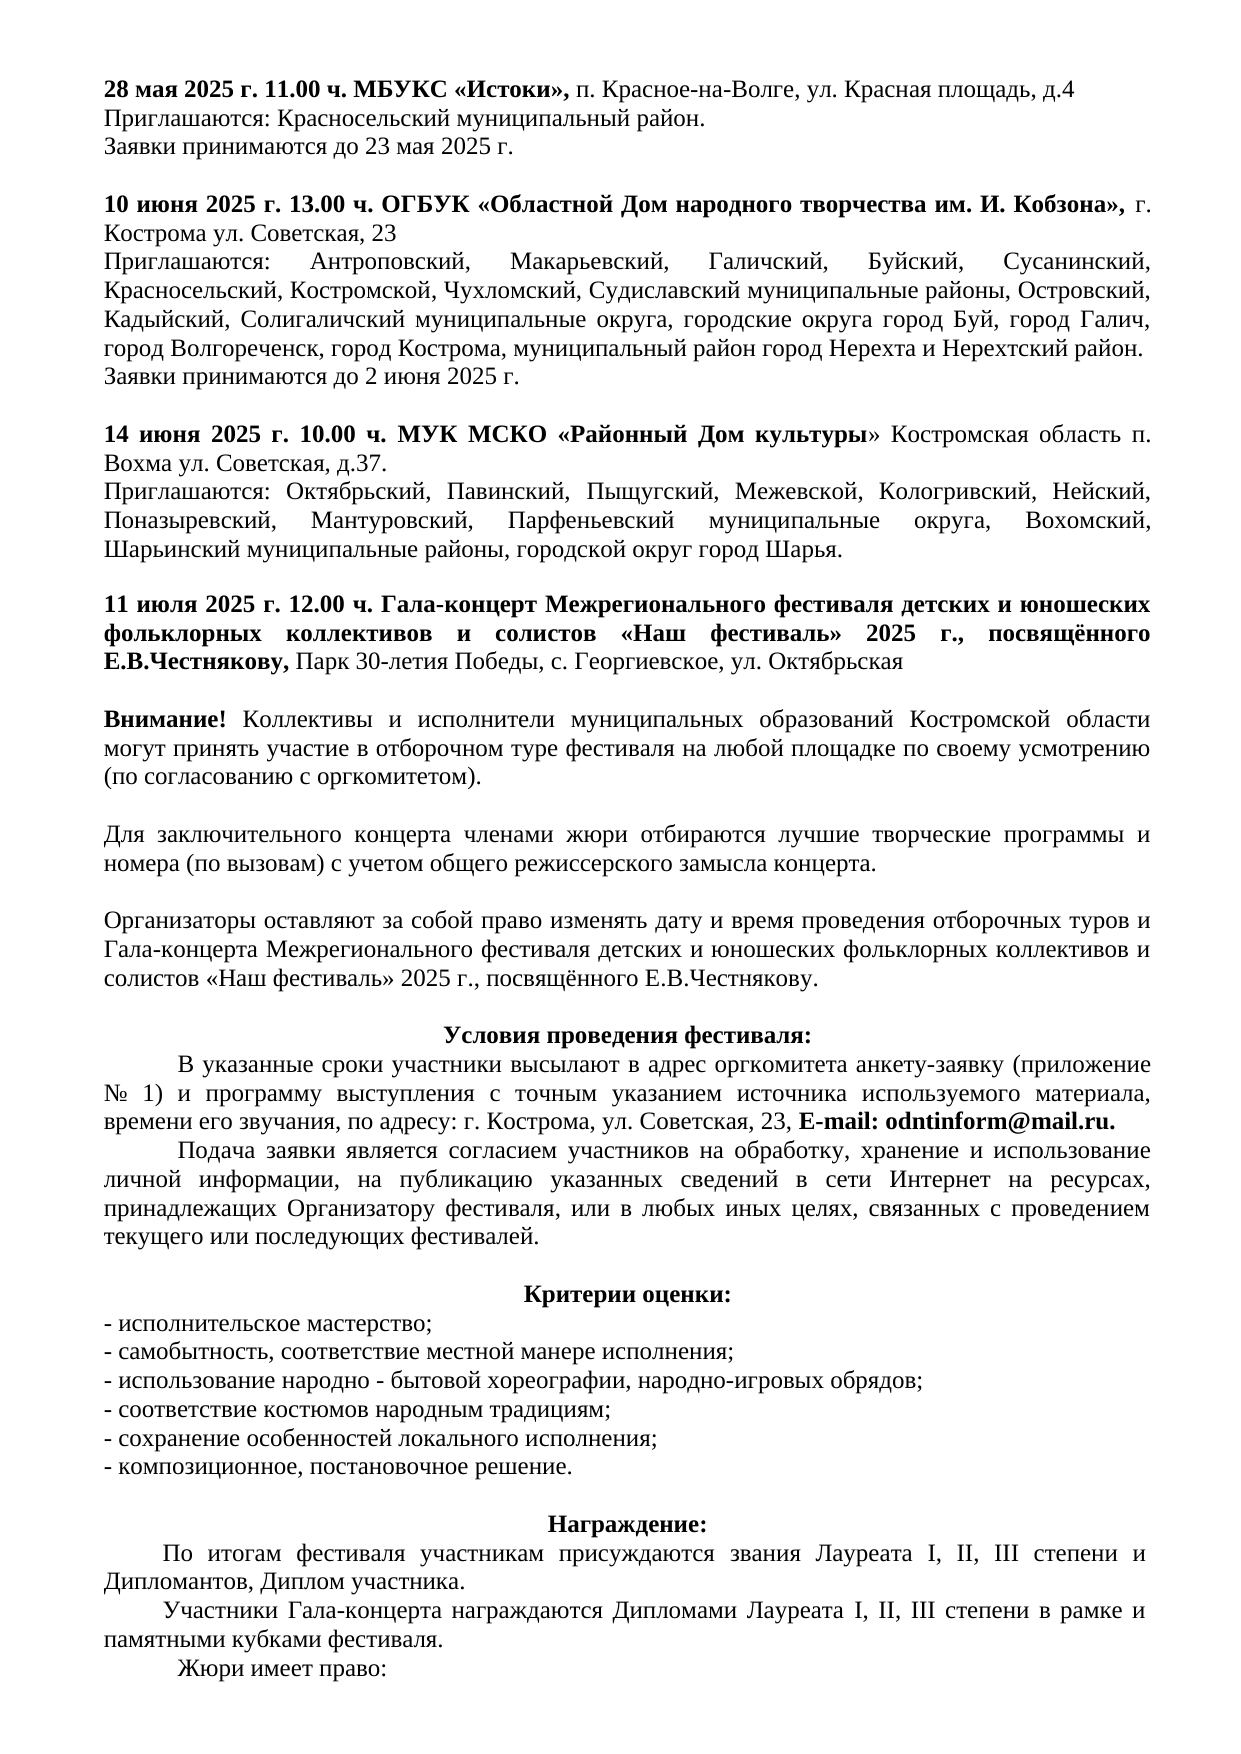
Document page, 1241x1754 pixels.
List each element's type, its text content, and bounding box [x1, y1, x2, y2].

text - исполнительское мастерство; [103, 1308, 1152, 1336]
text Заявки принимаются до 2 июня 2025 г. [103, 361, 1152, 390]
text Приглашаются: Октябрьский, Павинский, Пыщугский, Межевской, Кологривский, Нейский, Поназыревский, Мантуровский, Парфеньевский муниципальные округа, Вохомский, Шарьинский муниципальные районы, городской округ город Шарья. [103, 476, 1152, 563]
text - использование народно - бытовой хореографии, народно-игровых обрядов; [103, 1365, 1152, 1394]
text Критерии оценки: [103, 1279, 1152, 1308]
text Организаторы оставляют за собой право изменять дату и время проведения отборочных туров и Гала-концерта Межрегионального фестиваля детских и юношеских фольклорных коллективов и солистов «Наш фестиваль» 2025 г., посвящённого Е.В.Честнякову. [103, 905, 1152, 991]
text Условия проведения фестиваля: [103, 1020, 1152, 1049]
text - композиционное, постановочное решение. [103, 1451, 1152, 1480]
text 10 июня 2025 г. 13.00 ч. ОГБУК «Областной Дом народного творчества им. И. Кобзона», г. Кострома ул. Советская, 23 [103, 189, 1152, 246]
text Заявки принимаются до 23 мая 2025 г. [103, 131, 1152, 160]
text 28 мая 2025 г. 11.00 ч. МБУКС «Истоки», п. Красное-на-Волге, ул. Красная площадь, д.4 [103, 74, 1152, 103]
text По итогам фестиваля участникам присуждаются звания Лауреата I, II, III степени и Дипломантов, Диплом участника. [103, 1538, 1146, 1595]
text В указанные сроки участники высылают в адрес оргкомитета анкету-заявку (приложение № 1) и программу выступления с точным указанием источника используемого материала, времени его звучания, по адресу: г. Кострома, ул. Советская, 23, E-mail: odntinform@mail.ru. [103, 1049, 1152, 1135]
text 14 июня 2025 г. 10.00 ч. МУК МСКО «Районный Дом культуры» Костромская область п. Вохма ул. Советская, д.37. [103, 419, 1152, 476]
text Участники Гала-концерта награждаются Дипломами Лауреата I, II, III степени в рамке и памятными кубками фестиваля. [103, 1595, 1146, 1653]
text Для заключительного концерта членами жюри отбираются лучшие творческие программы и номера (по вызовам) с учетом общего режиссерского замысла концерта. [103, 819, 1152, 876]
text - сохранение особенностей локального исполнения; [103, 1423, 1152, 1451]
text Приглашаются: Красносельский муниципальный район. [103, 103, 1152, 131]
text 11 июля 2025 г. 12.00 ч. Гала-концерт Межрегионального фестиваля детских и юношеских фольклорных коллективов и солистов «Наш фестиваль» 2025 г., посвящённого Е.В.Честнякову, Парк 30-летия Победы, с. Георгиевское, ул. Октябрьская [103, 589, 1152, 675]
text Награждение: [103, 1509, 1152, 1538]
text Внимание! Коллективы и исполнители муниципальных образований Костромской области могут принять участие в отборочном туре фестиваля на любой площадке по своему усмотрению (по согласованию с оргкомитетом). [103, 704, 1152, 790]
text - соответствие костюмов народным традициям; [103, 1394, 1152, 1423]
text Подача заявки является согласием участников на обработку, хранение и использование личной информации, на публикацию указанных сведений в сети Интернет на ресурсах, принадлежащих Организатору фестиваля, или в любых иных целях, связанных с проведением текущего или последующих фестивалей. [103, 1135, 1152, 1250]
text - самобытность, соответствие местной манере исполнения; [103, 1336, 1152, 1365]
text Приглашаются: Антроповский, Макарьевский, Галичский, Буйский, Сусанинский, Красносельский, Костромской, Чухломский, Судиславский муниципальные районы, Островский, Кадыйский, Солигаличский муниципальные округа, городские округа город Буй, город Галич, город Волгореченск, город Кострома, муниципальный район город Нерехта и Нерехтский район. [103, 246, 1152, 361]
text Жюри имеет право: [103, 1653, 1152, 1681]
